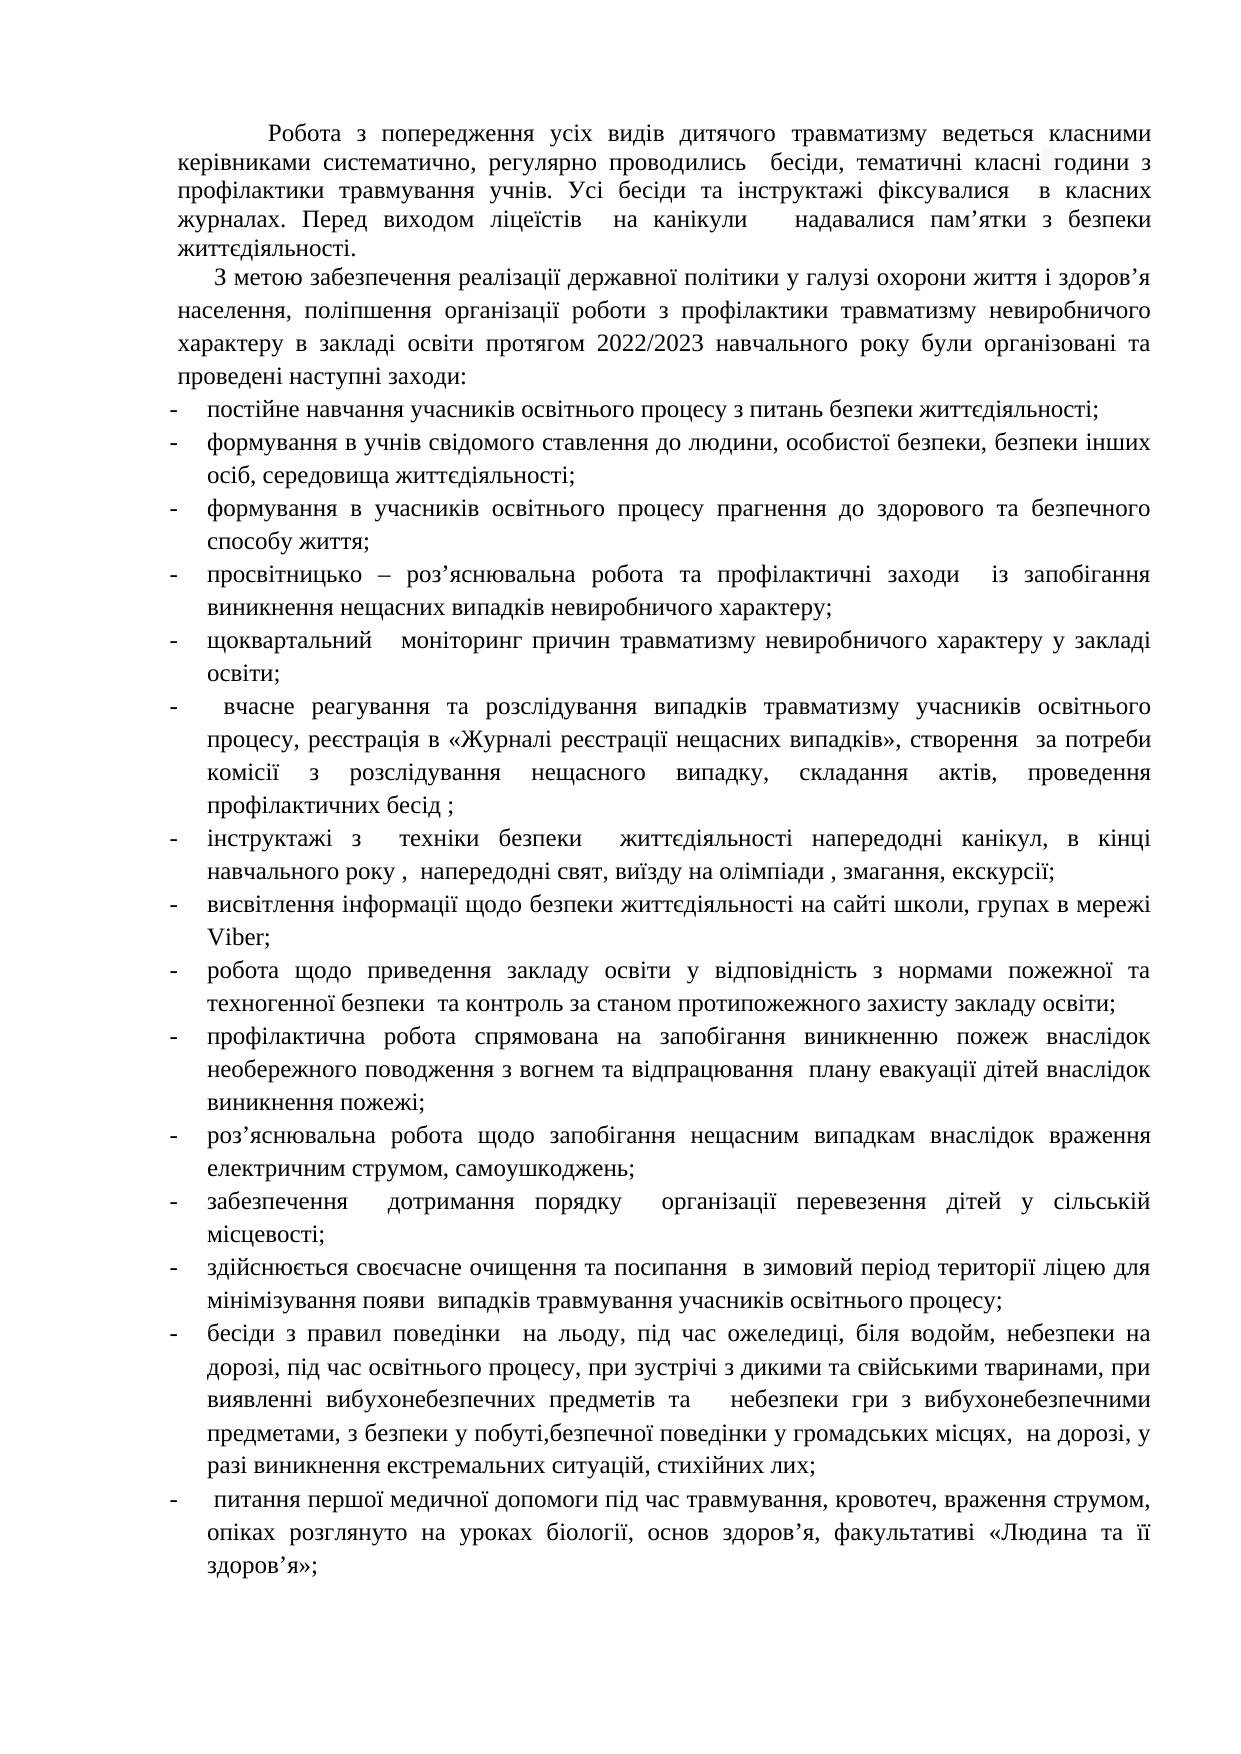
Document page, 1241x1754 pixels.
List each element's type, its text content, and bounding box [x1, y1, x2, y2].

list формування в учнів свідомого ставлення до людини, особистої безпеки, безпеки інших осіб, середовища життєдіяльності; [169, 427, 1152, 489]
list вчасне реагування та розслідування випадків травматизму учасників освітнього процесу, реєстрація в «Журналі реєстрації нещасних випадків», створення за потреби комісії з розслідування нещасного випадку, складання актів, проведення профілактичних бесід ; [169, 691, 1152, 819]
list висвітлення інформації щодо безпеки життєдіяльності на сайті школи, групах в мережі Viber; [169, 889, 1152, 951]
text З метою забезпечення реалізації державної політики у галузі охорони життя і здоров’я населення, поліпшення організації роботи з профілактики травматизму невиробничого характеру в закладі освіти протягом 2022/2023 навчального року були організовані та проведені наступні заходи: [177, 262, 1152, 390]
list здійснюється своєчасне очищення та посипання в зимовий період території ліцею для мінімізування появи випадків травмування учасників освітнього процесу; [169, 1252, 1152, 1314]
list роз’яснювальна робота щодо запобігання нещасним випадкам внаслідок враження електричним струмом, самоушкоджень; [169, 1120, 1152, 1182]
list інструктажі з техніки безпеки життєдіяльності напередодні канікул, в кінці навчального року , напередодні свят, виїзду на олімпіади , змагання, екскурсії; [169, 823, 1152, 885]
list профілактична робота спрямована на запобігання виникненню пожеж внаслідок необережного поводження з вогнем та відпрацювання плану евакуації дітей внаслідок виникнення пожежі; [169, 1021, 1152, 1116]
list питання першої медичної допомоги під час травмування, кровотеч, враження струмом, опіках розглянуто на уроках біології, основ здоров’я, факультативі «Людина та її здоров’я»; [169, 1484, 1152, 1578]
text Робота з попередження усіх видів дитячого травматизму ведеться класними керівниками систематично, регулярно проводились бесіди, тематичні класні години з профілактики травмування учнів. Усі бесіди та інструктажі фіксувалися в класних журналах. Перед виходом ліцеїстів на канікули надавалися пам’ятки з безпеки життєдіяльності. [357, 204, 1152, 262]
list щоквартальний моніторинг причин травматизму невиробничого характеру у закладі освіти; [169, 625, 1152, 687]
list постійне навчання учасників освітнього процесу з питань безпеки життєдіяльності; [169, 394, 1152, 423]
list забезпечення дотримання порядку організації перевезення дітей у сільській місцевості; [169, 1186, 1152, 1248]
list робота щодо приведення закладу освіти у відповідність з нормами пожежної та техногенної безпеки та контроль за станом протипожежного захисту закладу освіти; [169, 955, 1152, 1017]
list формування в учасників освітнього процесу прагнення до здорового та безпечного способу життя; [169, 493, 1152, 555]
list просвітницько – роз’яснювальна робота та профілактичні заходи із запобігання виникнення нещасних випадків невиробничого характеру; [169, 559, 1152, 621]
list бесіди з правил поведінки на льоду, під час ожеледиці, біля водойм, небезпеки на дорозі, під час освітнього процесу, при зустрічі з дикими та свійськими тваринами, при виявленні вибухонебезпечних предметів та небезпеки гри з вибухонебезпечними предметами, з безпеки у побуті,безпечної поведінки у громадських місцях, на дорозі, у разі виникнення екстремальних ситуацій, стихійних лих; [169, 1318, 1152, 1479]
